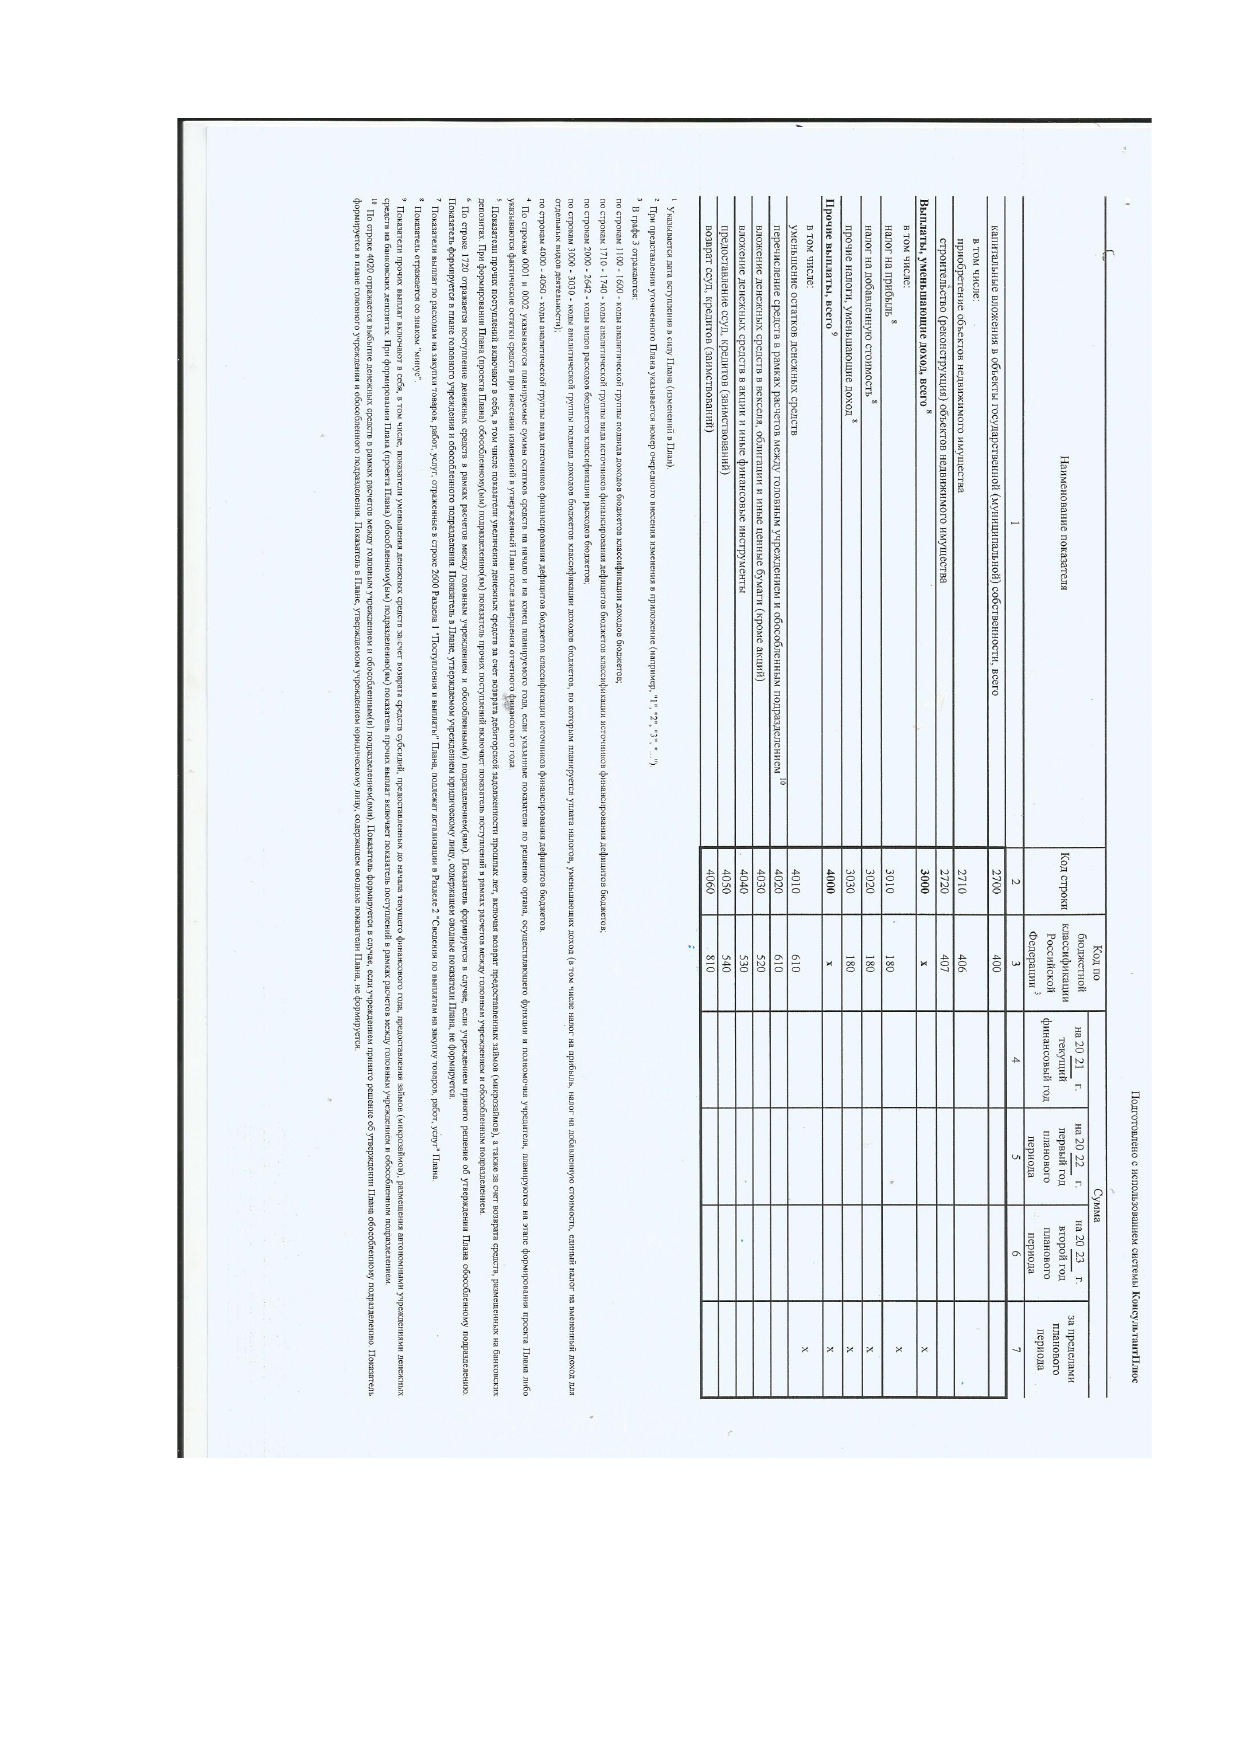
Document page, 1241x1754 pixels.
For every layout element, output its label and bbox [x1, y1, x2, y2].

picture [177, 118, 1152, 1458]
